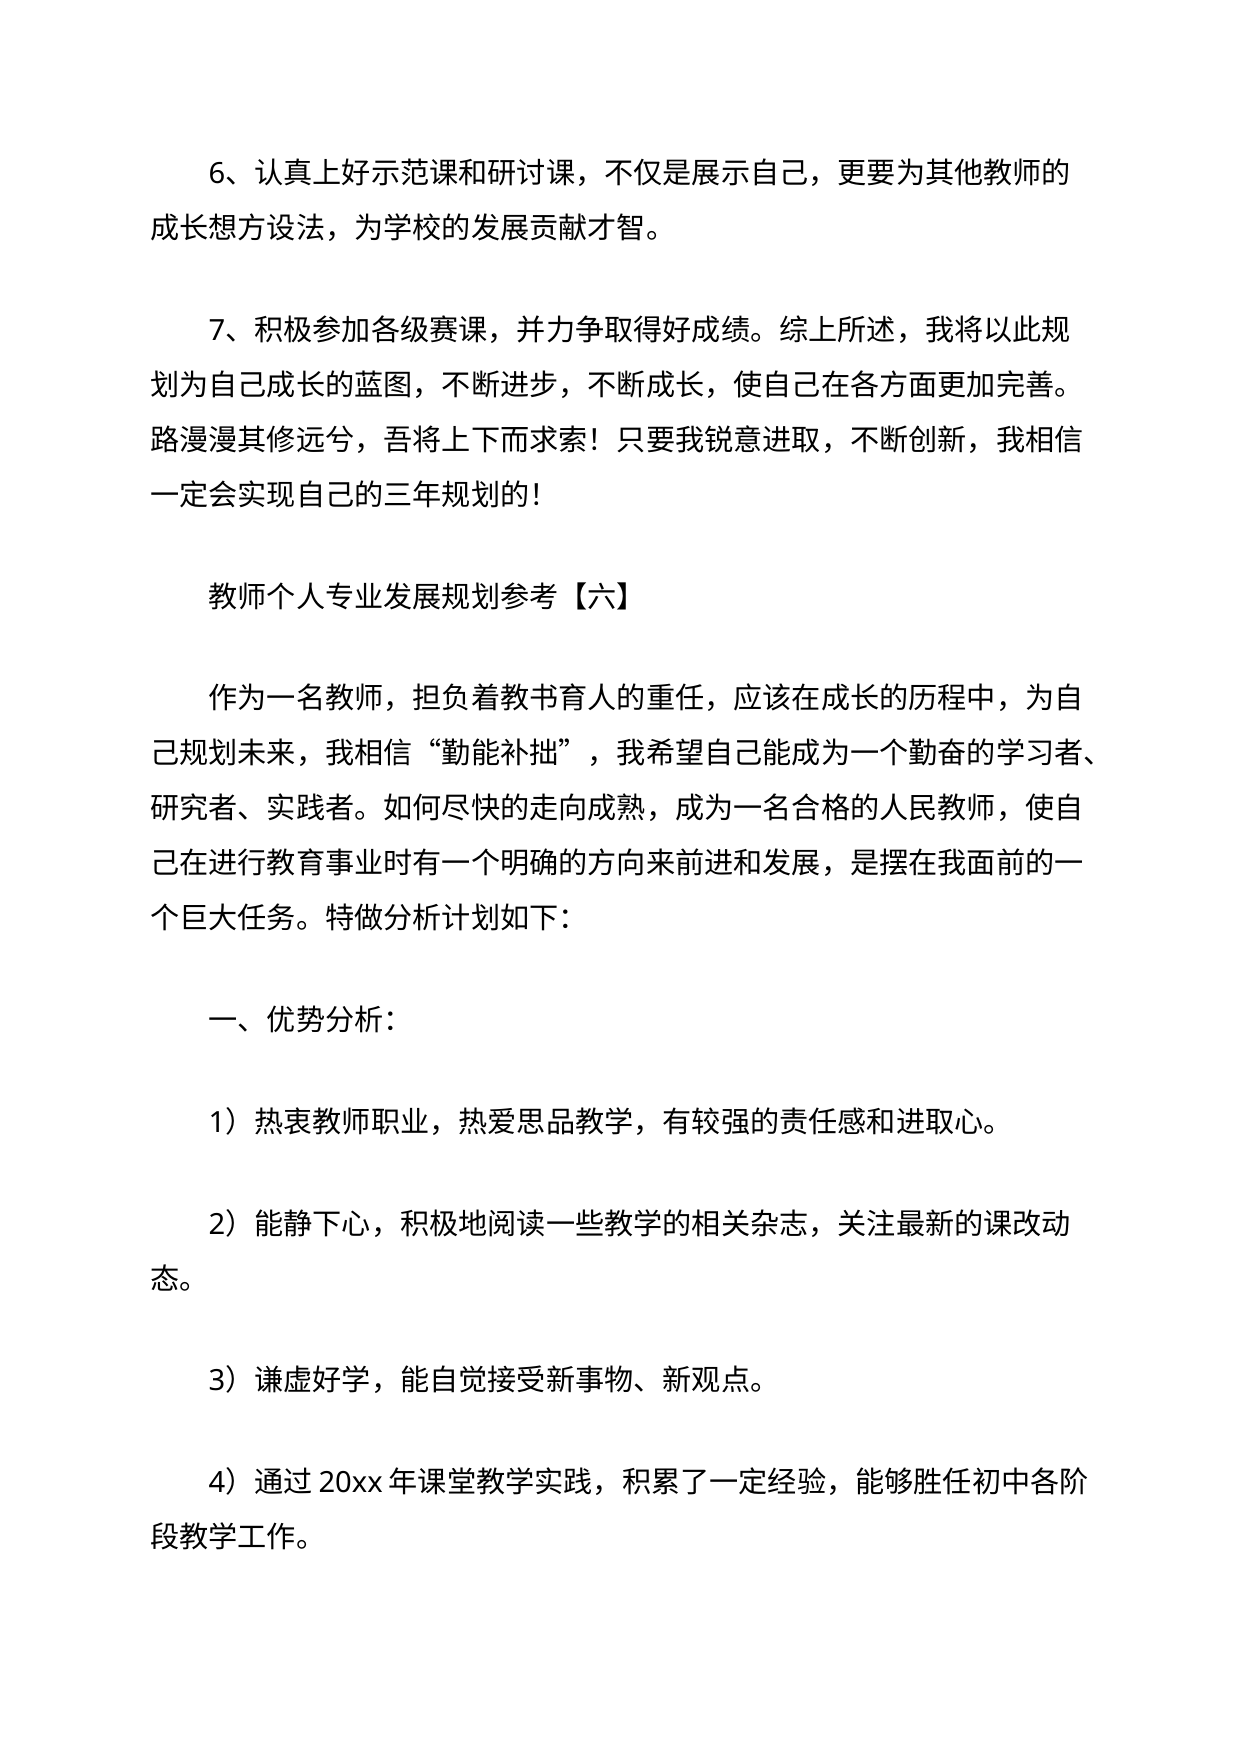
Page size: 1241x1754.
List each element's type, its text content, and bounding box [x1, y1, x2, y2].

text 作为一名教师，担负着教书育人的重任，应该在成长的历程中，为自己规划未来，我相信“勤能补拙”，我希望自己能成为一个勤奋的学习者、研究者、实践者。如何尽快的走向成熟，成为一名合格的人民教师，使自己在进行教育事业时有一个明确的方向来前进和发展，是摆在我面前的一个巨大任务。特做分析计划如下： [150, 675, 1090, 937]
text 一、优势分析： [150, 996, 1090, 1039]
text 1）热衷教师职业，热爱思品教学，有较强的责任感和进取心。 [150, 1098, 1090, 1141]
text 3）谦虚好学，能自觉接受新事物、新观点。 [150, 1357, 1090, 1399]
text 2）能静下心，积极地阅读一些教学的相关杂志，关注最新的课改动态。 [150, 1200, 1090, 1297]
text 7、积极参加各级赛课，并力争取得好成绩。综上所述，我将以此规划为自己成长的蓝图，不断进步，不断成长，使自己在各方面更加完善。路漫漫其修远兮，吾将上下而求索！只要我锐意进取，不断创新，我相信一定会实现自己的三年规划的！ [150, 307, 1090, 514]
text 4）通过20xx年课堂教学实践，积累了一定经验，能够胜任初中各阶段教学工作。 [150, 1459, 1090, 1556]
text 6、认真上好示范课和研讨课，不仅是展示自己，更要为其他教师的成长想方设法，为学校的发展贡献才智。 [150, 150, 1090, 247]
text 教师个人专业发展规划参考【六】 [150, 573, 1090, 616]
